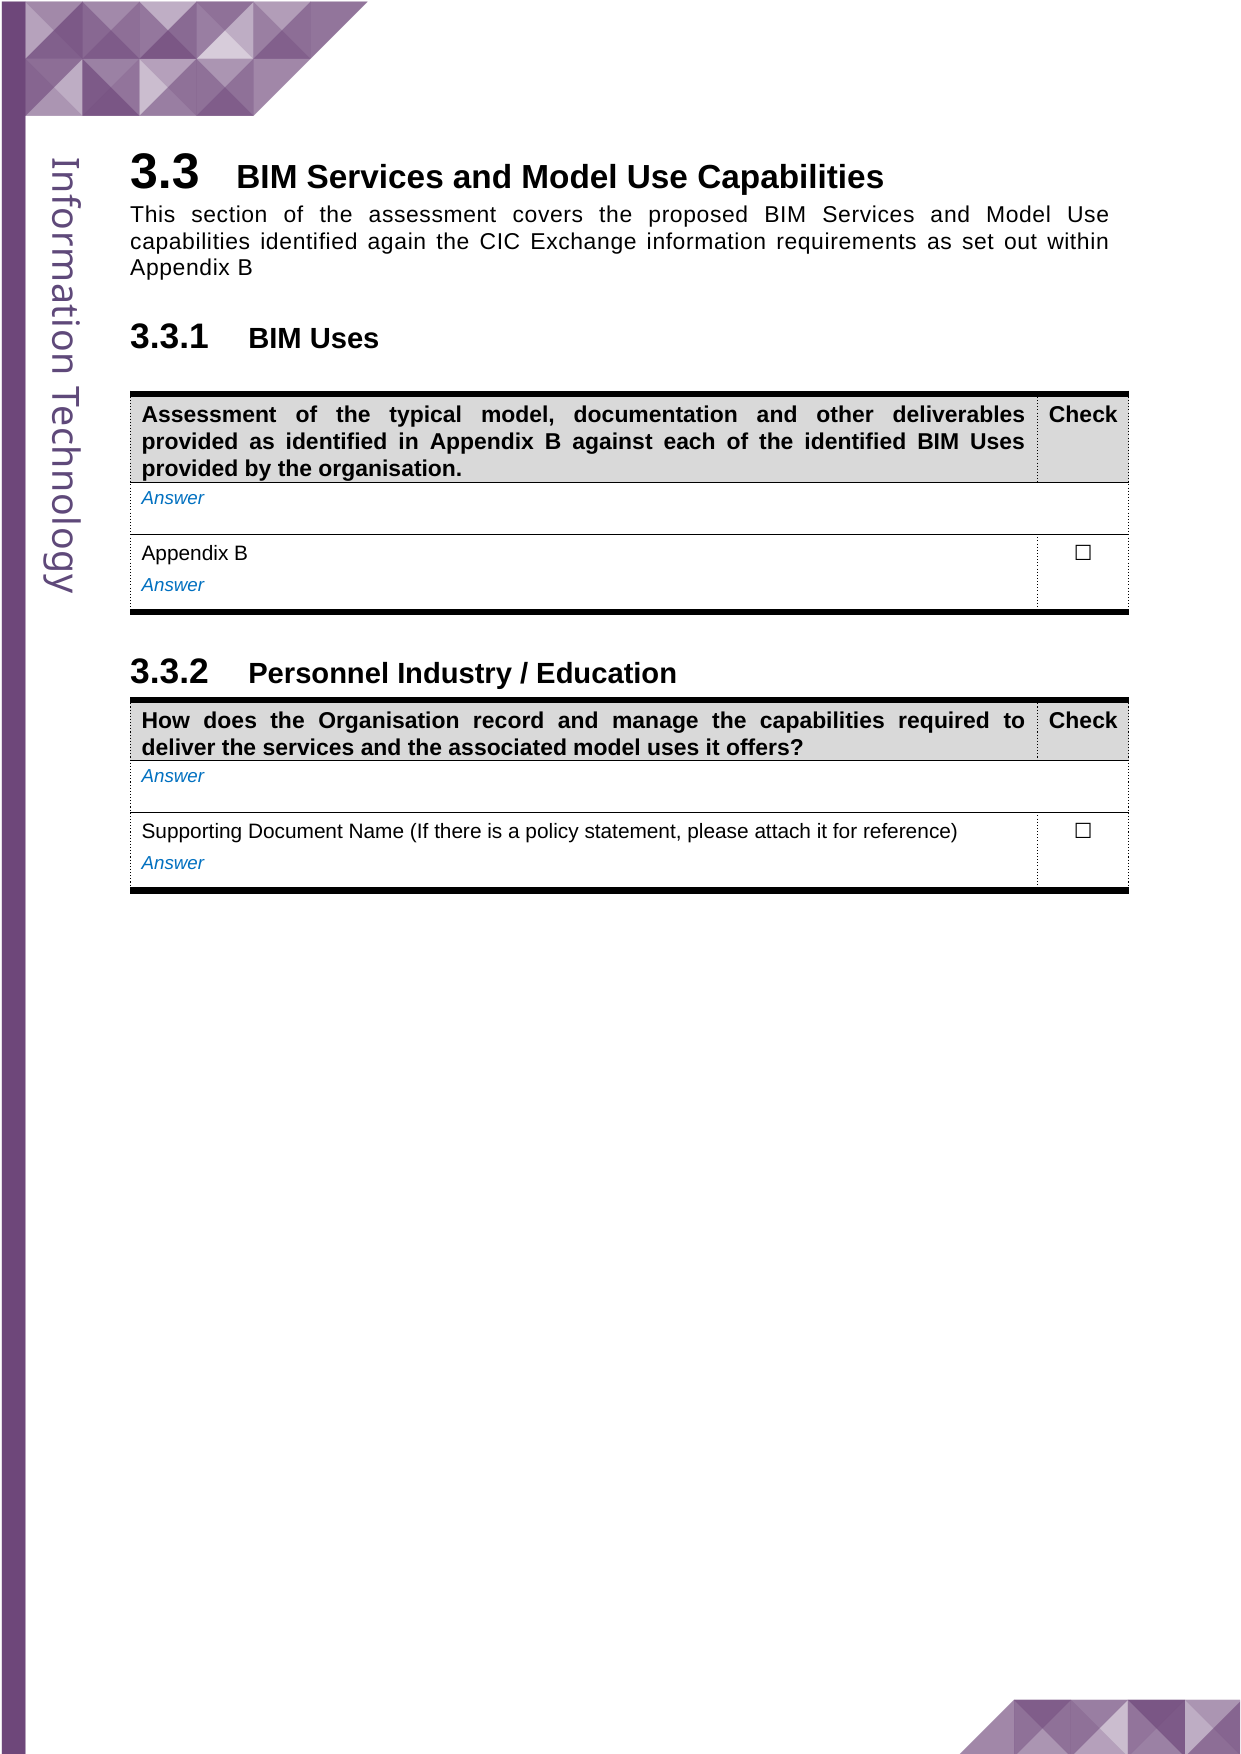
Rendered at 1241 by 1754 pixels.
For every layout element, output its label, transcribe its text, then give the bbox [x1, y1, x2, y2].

subtitle BIM Services and Model Use Capabilities [130, 142, 1110, 199]
table_header Assessment of the typical model, documentation and other deliverables provided as identified in Appendix B against each of the identified BIM Uses provided by the organisation. [130, 397, 1037, 482]
table_cell [1037, 535, 1129, 609]
table_cell Supporting Document Name (If there is a policy statement, please attach it for reference) Answer [130, 813, 1037, 887]
table_cell Answer [130, 483, 1129, 534]
table_cell Appendix B Answer [130, 535, 1037, 609]
text This section of the assessment covers the proposed BIM Services and Model Use capabilities identified again the CIC Exchange information requirements as set out within Appendix B [130, 201, 1110, 280]
table_cell Answer [130, 761, 1129, 812]
table_header Check [1037, 703, 1129, 760]
text Personnel Industry / Education [130, 650, 1110, 691]
picture [1, 1, 1241, 1754]
table_header Check [1037, 397, 1129, 482]
table_header How does the Organisation record and manage the capabilities required to deliver the services and the associated model uses it offers? [130, 703, 1037, 760]
table_cell [1037, 813, 1129, 887]
text BIM Uses [130, 315, 1110, 356]
